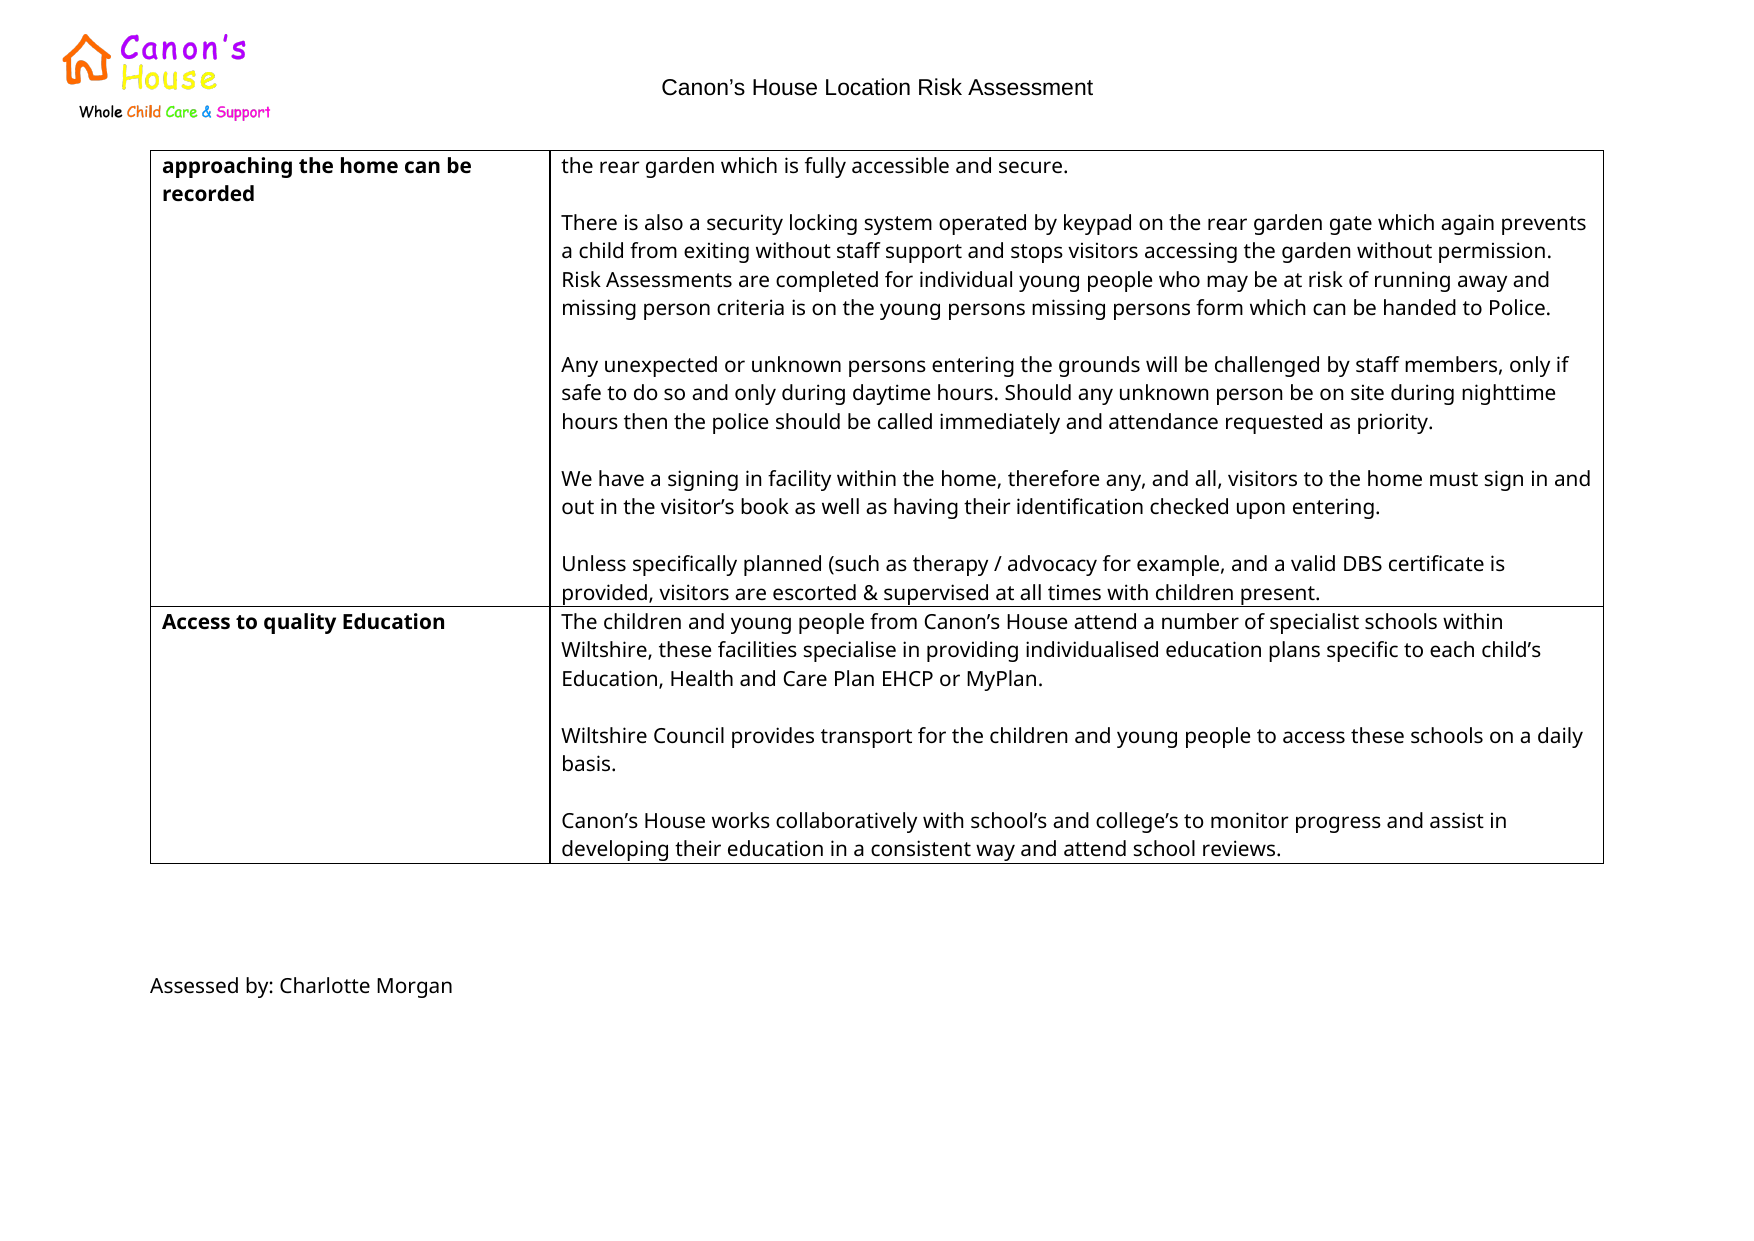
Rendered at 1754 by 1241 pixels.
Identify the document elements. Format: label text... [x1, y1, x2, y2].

text Assessed by: Charlotte Morgan [150, 971, 1604, 999]
table_cell The children and young people from Canon’s House attend a number of specialist schools within Wiltshire, these facilities specialise in providing individualised education plans specific to each child’s Education, Health and Care Plan EHCP or MyPlan. Wiltshire Council provides transport for the children and young people to access these schools on a daily basis. Canon’s House works collaboratively with school’s and college’s to monitor progress and assist in developing their education in a consistent way and attend school reviews. [551, 607, 1603, 863]
table_cell Access to quality Education [151, 607, 549, 863]
picture [62, 34, 271, 121]
table_cell Improving security for the home so that individuals or vehicles approaching the home can be recorded [151, 151, 549, 606]
